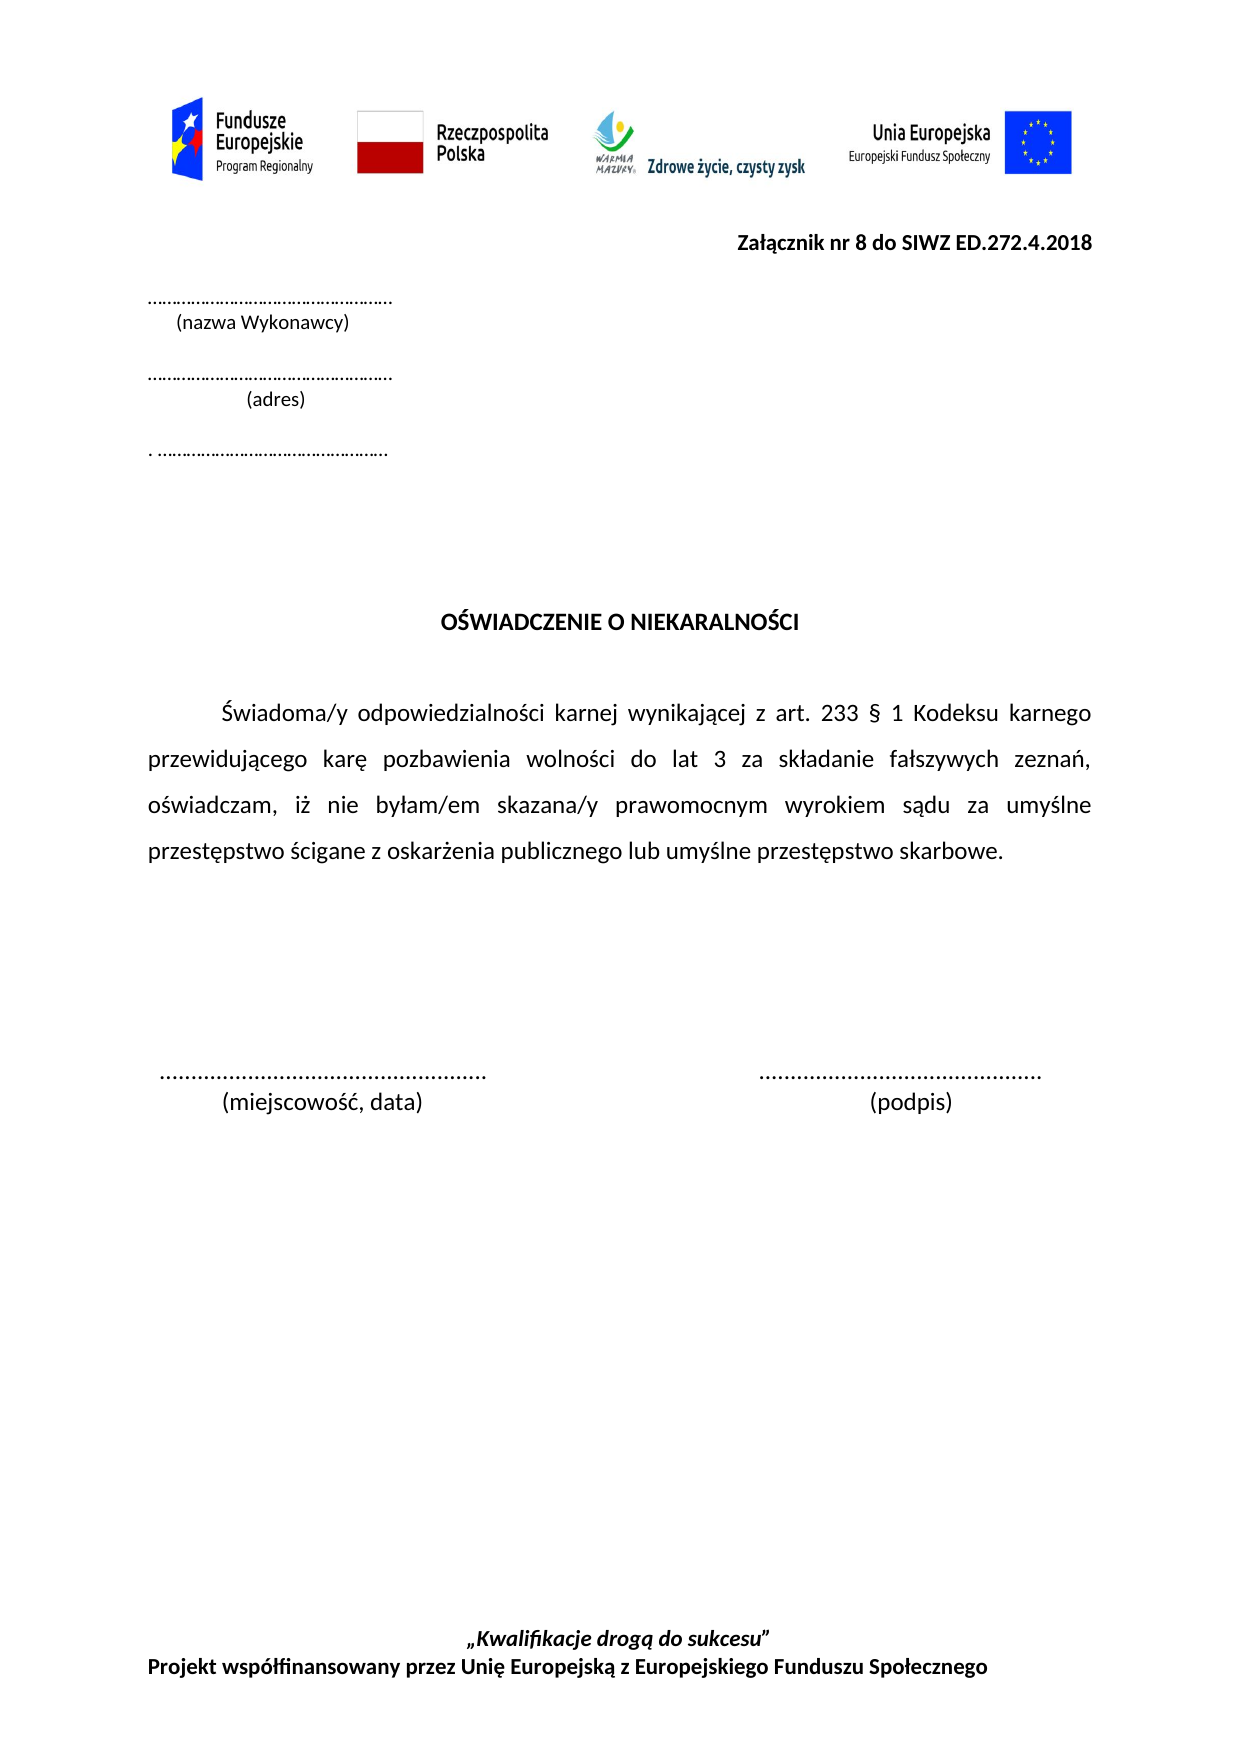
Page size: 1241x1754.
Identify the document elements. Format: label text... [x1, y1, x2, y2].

text . ………………………………………… [148, 437, 1093, 462]
text …………………………………………… [148, 360, 1093, 386]
text (adres) [148, 386, 1093, 411]
text Załącznik nr 8 do SIWZ ED.272.4.2018 [148, 228, 1093, 256]
text …………………………………………… [148, 284, 1093, 309]
text .................................................... ............................................. [148, 1055, 1093, 1086]
text (miejscowość, data) (podpis) [222, 1086, 1093, 1116]
text OŚWIADCZENIE O NIEKARALNOŚCI [148, 606, 1093, 637]
text Świadoma/y odpowiedzialności karnej wynikającej z art. 233 § 1 Kodeksu karnego przewidującego karę pozbawienia wolności do lat 3 za składanie fałszywych zeznań, oświadczam, iż nie byłam/em skazana/y prawomocnym wyrokiem sądu za umyślne przestępstwo ścigane z oskarżenia publicznego lub umyślne przestępstwo skarbowe. [148, 698, 1093, 865]
text (nazwa Wykonawcy) [148, 309, 1093, 335]
picture [147, 73, 1093, 200]
